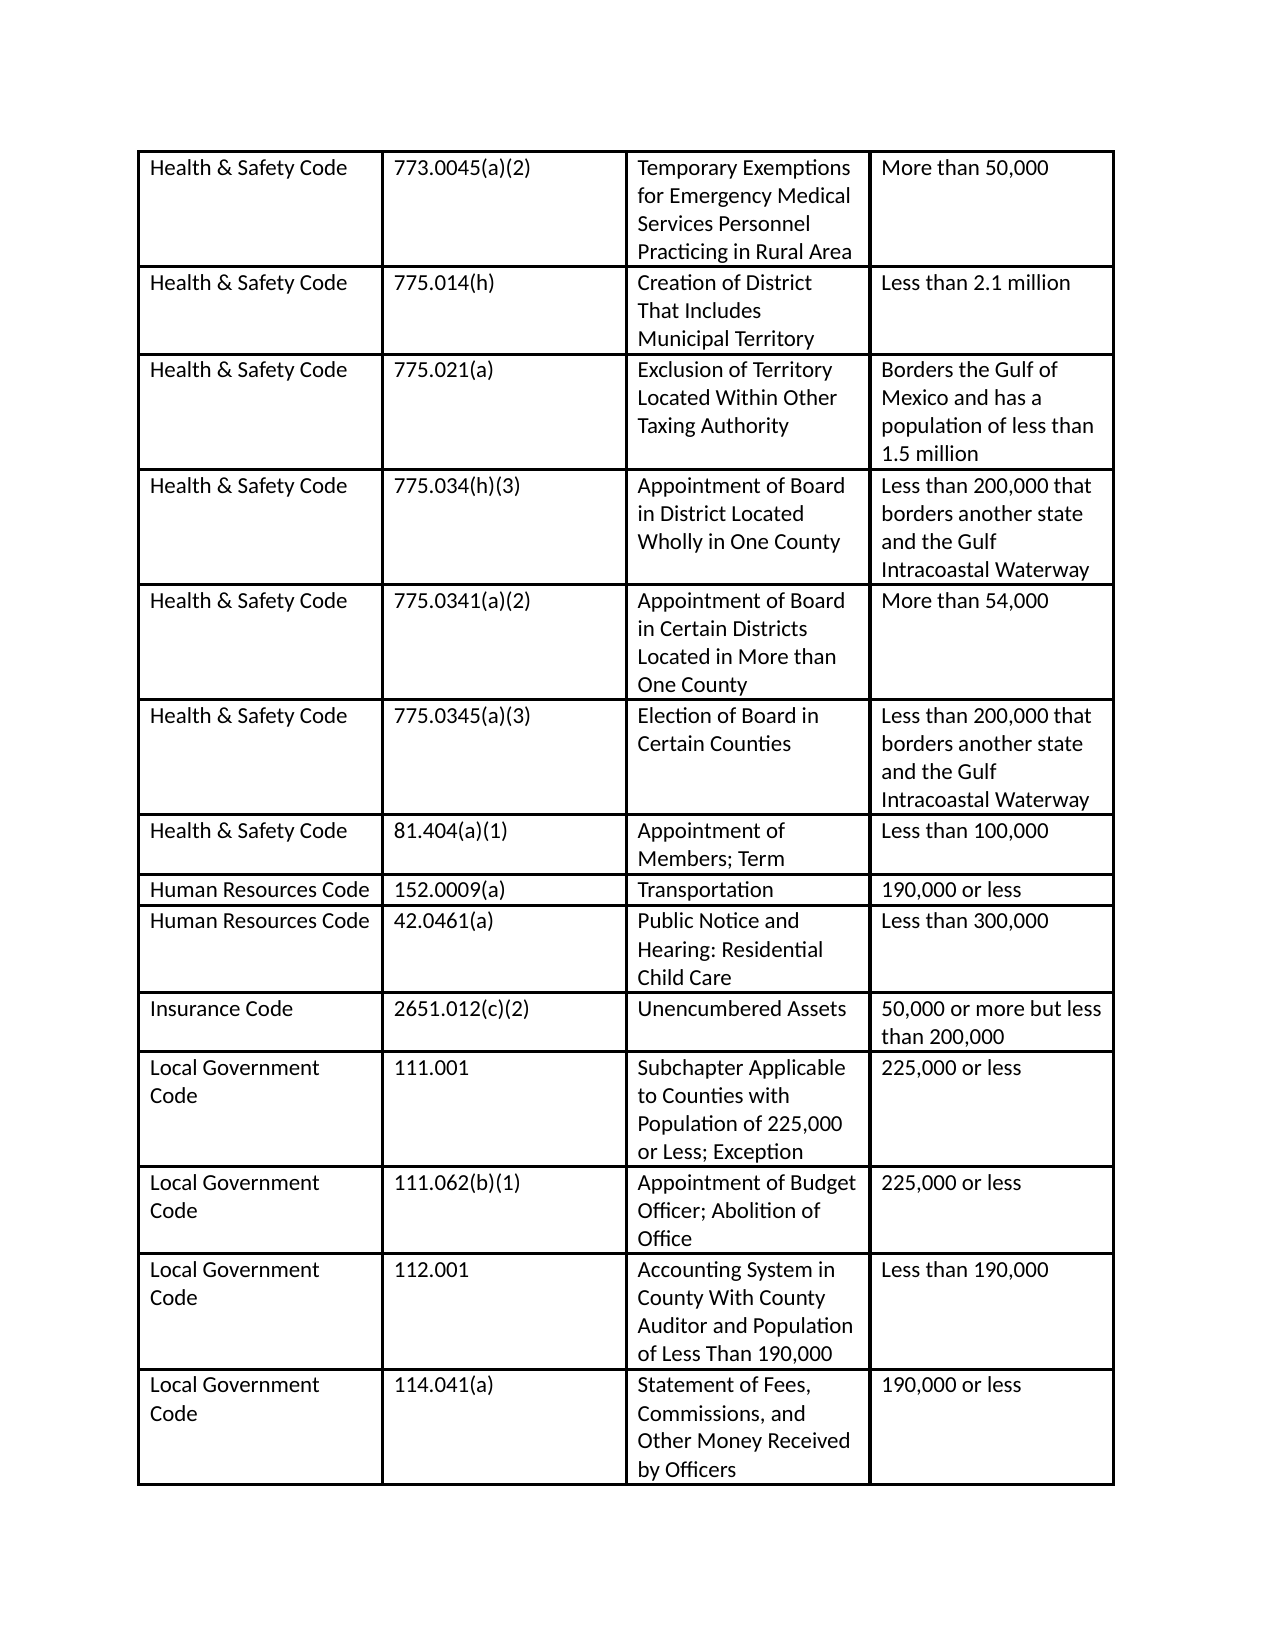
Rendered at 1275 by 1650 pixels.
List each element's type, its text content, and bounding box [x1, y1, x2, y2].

table_cell Less than 190,000 [872, 1255, 1112, 1367]
table_cell Health & Safety Code [140, 701, 381, 813]
table_cell 42.0461(a) [384, 907, 625, 991]
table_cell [140, 153, 381, 265]
table_cell Exclusion of Territory Located Within Other Taxing Authority [628, 356, 868, 468]
table_cell 111.001 [384, 1053, 625, 1165]
table_cell More than 54,000 [872, 586, 1112, 698]
table_cell Health & Safety Code [140, 586, 381, 698]
table_cell Less than 300,000 [872, 907, 1112, 991]
table_cell Less than 100,000 [872, 816, 1112, 872]
table_cell Subchapter Applicable to Counties with Population of 225,000 or Less; Exception [628, 1053, 868, 1165]
table_cell 775.014(h) [384, 268, 625, 352]
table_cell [140, 1371, 381, 1483]
table_cell Health & Safety Code [140, 816, 381, 872]
table_cell Statement of Fees, Commissions, and Other Money Received by Officers [628, 1371, 868, 1483]
table_cell Transportation [628, 876, 868, 903]
table_cell Less than 200,000 that borders another state and the Gulf Intracoastal Waterway [872, 701, 1112, 813]
table_cell Insurance Code [140, 994, 381, 1050]
table_cell Appointment of Board in Certain Districts Located in More than One County [628, 586, 868, 698]
table_cell Unencumbered Assets [628, 994, 868, 1050]
table_cell Human Resources Code [140, 907, 381, 991]
table_cell Health & Safety Code [140, 356, 381, 468]
table_cell 775.0341(a)(2) [384, 586, 625, 698]
table_cell Accounting System in County With County Auditor and Population of Less Than 190,000 [628, 1255, 868, 1367]
table_cell Temporary Exemptions for Emergency Medical Services Personnel Practicing in Rural Area [628, 153, 868, 265]
table_cell 81.404(a)(1) [384, 816, 625, 872]
table_cell 111.062(b)(1) [384, 1168, 625, 1252]
table_cell 190,000 or less [872, 876, 1112, 903]
table_cell Borders the Gulf of Mexico and has a population of less than 1.5 million [872, 356, 1112, 468]
table_cell 112.001 [384, 1255, 625, 1367]
table_cell Less than 200,000 that borders another state and the Gulf Intracoastal Waterway [872, 471, 1112, 583]
table_cell Creation of District That Includes Municipal Territory [628, 268, 868, 352]
table_cell Health & Safety Code [140, 268, 381, 352]
table_cell 225,000 or less [872, 1053, 1112, 1165]
table_cell Local Government Code [140, 1053, 381, 1165]
table_cell Human Resources Code [140, 876, 381, 903]
table_cell Health & Safety Code [140, 471, 381, 583]
table_cell 190,000 or less [872, 1371, 1112, 1483]
table_cell Local Government Code [140, 1255, 381, 1367]
table_cell Less than 2.1 million [872, 268, 1112, 352]
table_cell 773.0045(a)(2) [384, 153, 625, 265]
table_cell Local Government Code [140, 1168, 381, 1252]
table_cell Election of Board in Certain Counties [628, 701, 868, 813]
table_cell 775.021(a) [384, 356, 625, 468]
table_cell 775.0345(a)(3) [384, 701, 625, 813]
table_cell Appointment of Board in District Located Wholly in One County [628, 471, 868, 583]
table_cell Appointment of Members; Term [628, 816, 868, 872]
table_cell 775.034(h)(3) [384, 471, 625, 583]
table_cell 2651.012(c)(2) [384, 994, 625, 1050]
table_cell 50,000 or more but less than 200,000 [872, 994, 1112, 1050]
table_cell Public Notice and Hearing: Residential Child Care [628, 907, 868, 991]
table_cell 225,000 or less [872, 1168, 1112, 1252]
table_cell Appointment of Budget Officer; Abolition of Office [628, 1168, 868, 1252]
table_cell More than 50,000 [872, 153, 1112, 265]
table_cell 114.041(a) [384, 1371, 625, 1483]
table_cell 152.0009(a) [384, 876, 625, 903]
